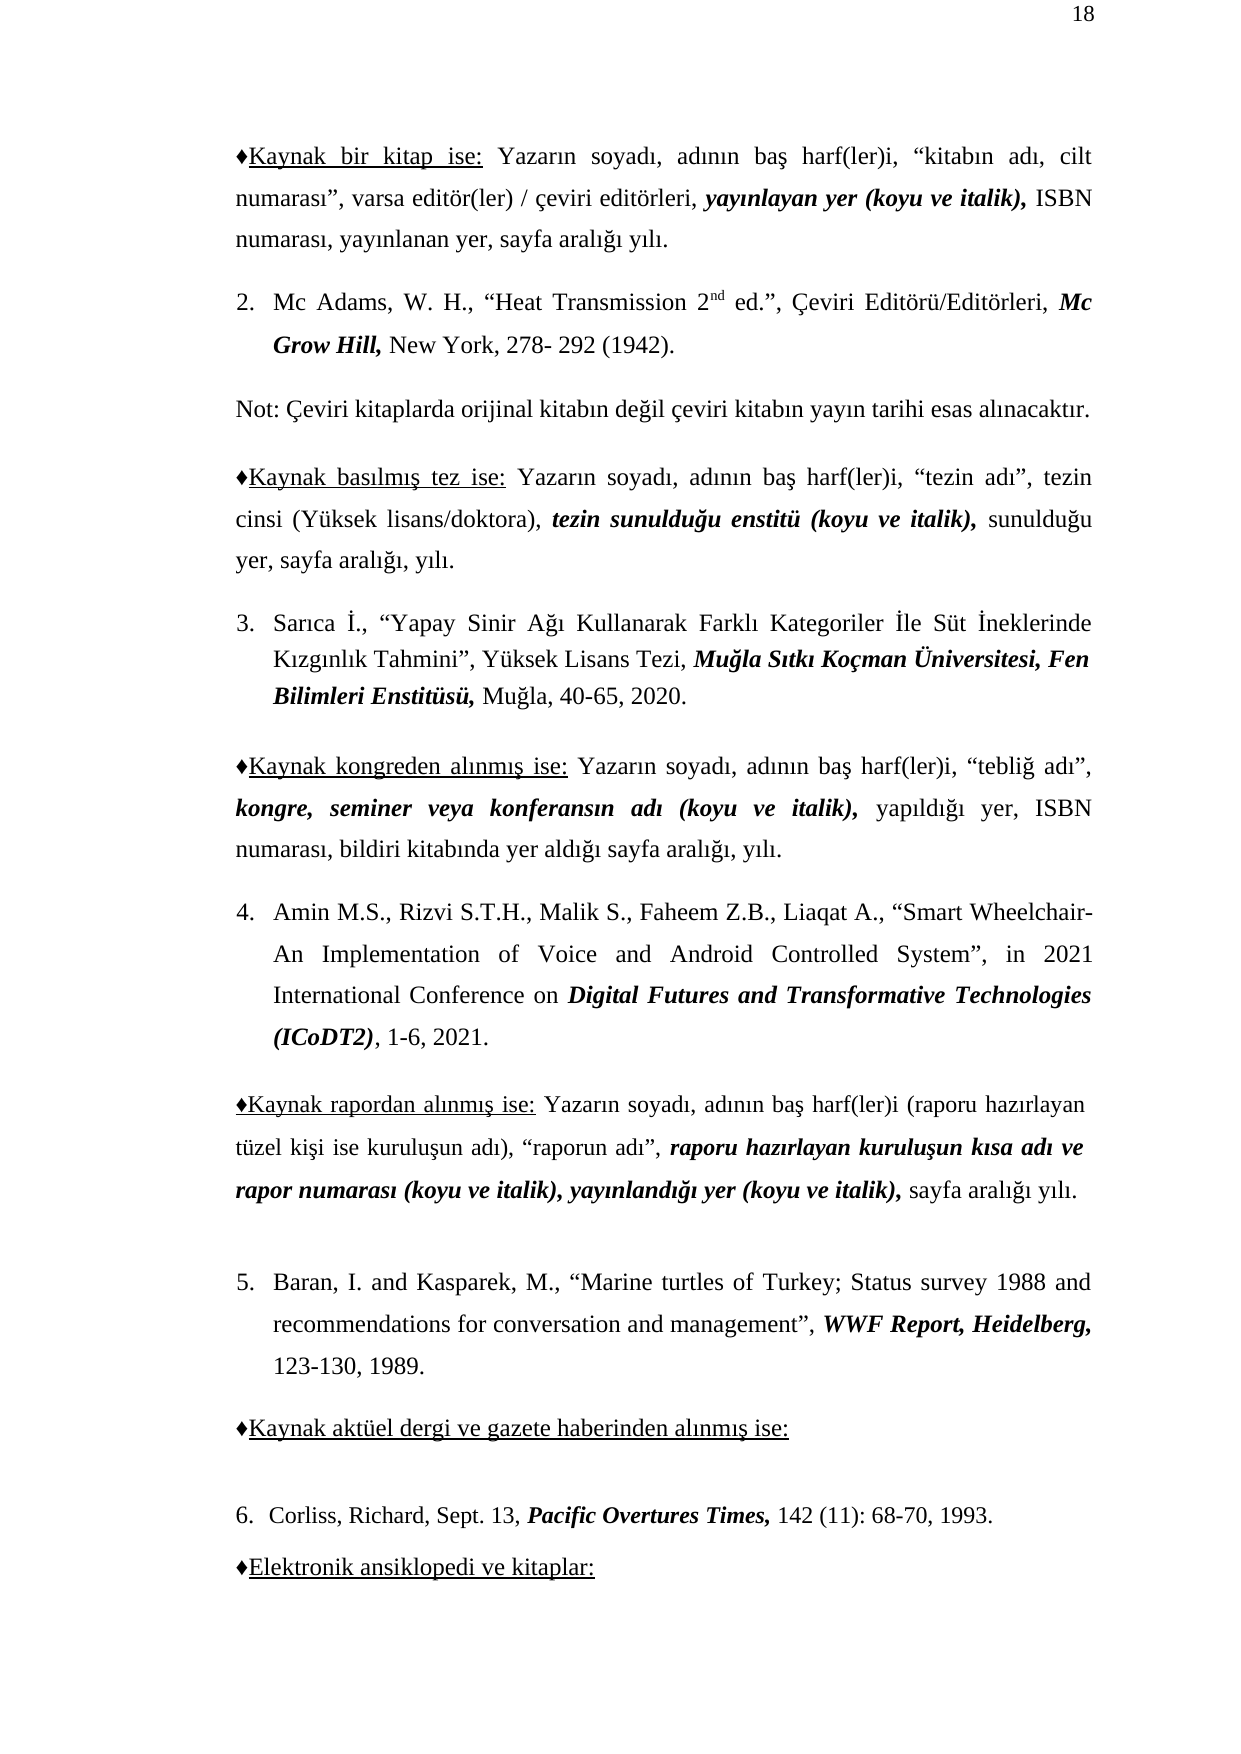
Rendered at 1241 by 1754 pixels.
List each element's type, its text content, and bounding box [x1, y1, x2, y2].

list Sarıca İ., “Yapay Sinir Ağı Kullanarak Farklı Kategoriler İle Süt İneklerinde Kızgınlık Tahmini”, Yüksek Lisans Tezi, Muğla Sıtkı Koçman Üniversitesi, Fen Bilimleri Enstitüsü, Muğla, 40-65, 2020. [236, 608, 1092, 710]
text ♦Kaynak basılmış tez ise: Yazarın soyadı, adının baş harf(ler)i, “tezin adı”, tezin cinsi (Yüksek lisans/doktora), tezin sunulduğu enstitü (koyu ve italik), sunulduğu yer, sayfa aralığı, yılı. [235, 462, 1092, 574]
text ♦Elektronik ansiklopedi ve kitaplar: [235, 1552, 1094, 1581]
list Amin M.S., Rizvi S.T.H., Malik S., Faheem Z.B., Liaqat A., “Smart Wheelchair-An Implementation of Voice and Android Controlled System”, in 2021 International Conference on Digital Futures and Transformative Technologies (ICoDT2), 1-6, 2021. [236, 897, 1094, 1051]
text ♦Kaynak bir kitap ise: Yazarın soyadı, adının baş harf(ler)i, “kitabın adı, cilt numarası”, varsa editör(ler) / çeviri editörleri, yayınlayan yer (koyu ve italik), ISBN numarası, yayınlanan yer, sayfa aralığı yılı. [235, 141, 1092, 253]
list Mc Adams, W. H., “Heat Transmission 2nd ed.”, Çeviri Editörü/Editörleri, Mc Grow Hill, New York, 278- 292 (1942). [236, 287, 1094, 359]
text 6. Corliss, Richard, Sept. 13, Pacific Overtures Times, 142 (11): 68-70, 1993. [235, 1500, 1094, 1528]
text ♦Kaynak rapordan alınmış ise: Yazarın soyadı, adının baş harf(ler)i (raporu hazırlayan tüzel kişi ise kuruluşun adı), “raporun adı”, raporu hazırlayan kuruluşun kısa adı ve rapor numarası (koyu ve italik), yayınlandığı yer (koyu ve italik), sayfa aralığı yılı. [235, 1090, 1086, 1204]
text ♦Kaynak aktüel dergi ve gazete haberinden alınmış ise: [235, 1413, 1094, 1442]
text ♦Kaynak kongreden alınmış ise: Yazarın soyadı, adının baş harf(ler)i, “tebliğ adı”, kongre, seminer veya konferansın adı (koyu ve italik), yapıldığı yer, ISBN numarası, bildiri kitabında yer aldığı sayfa aralığı, yılı. [235, 751, 1092, 863]
list Baran, I. and Kasparek, M., “Marine turtles of Turkey; Status survey 1988 and recommendations for conversation and management”, WWF Report, Heidelberg, 123-130, 1989. [236, 1267, 1092, 1379]
text Not: Çeviri kitaplarda orijinal kitabın değil çeviri kitabın yayın tarihi esas alınacaktır. [235, 394, 1094, 423]
